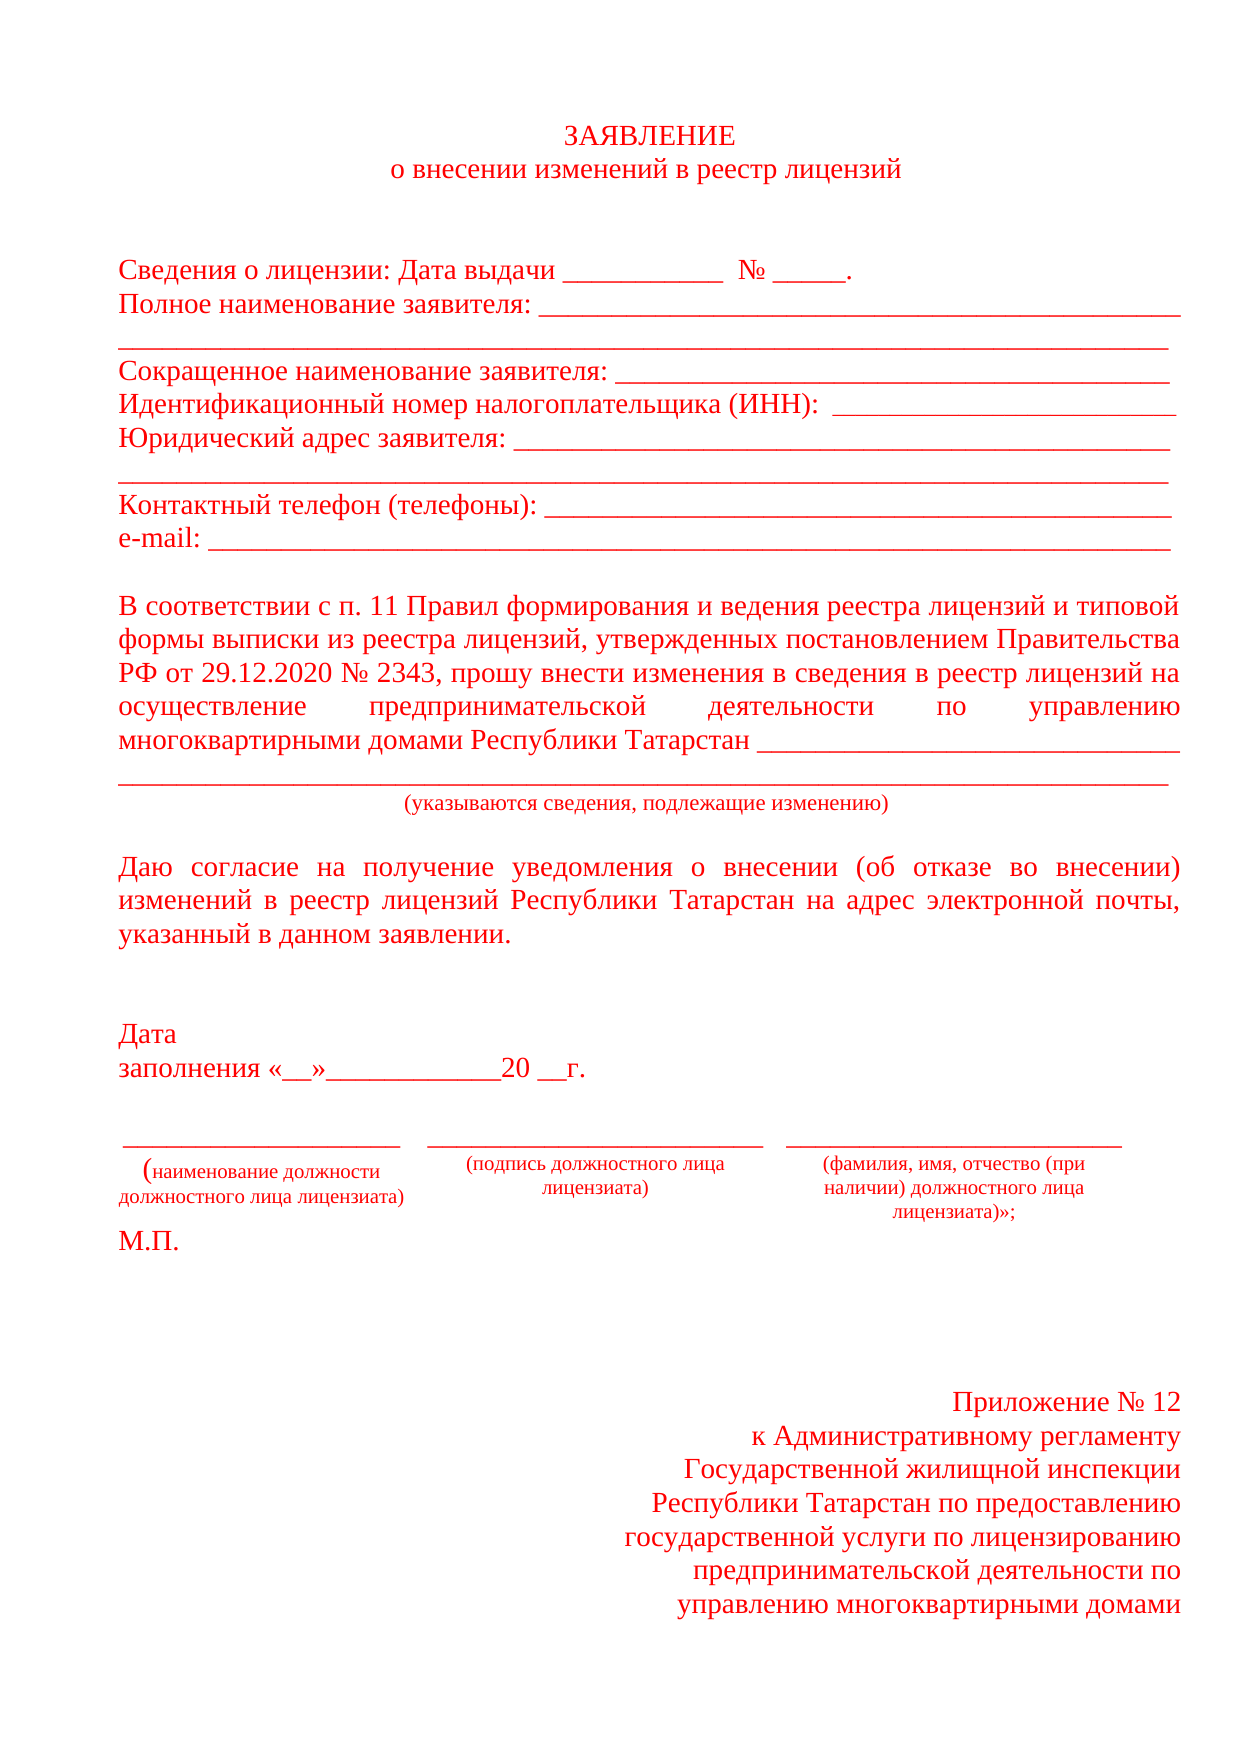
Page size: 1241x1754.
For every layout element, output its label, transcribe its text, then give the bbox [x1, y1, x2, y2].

table_header _______________________ (фамилия, имя, отчество (при наличии) должностного лица лицензиата)»; [775, 1117, 893, 1223]
table_header _______________________ (фамилия, имя, отчество (при наличии) должностного лица лицензиата)»; [1016, 1117, 1133, 1223]
text ЗАЯВЛЕНИЕ [118, 118, 1181, 152]
text предпринимательской деятельности по [118, 1552, 1181, 1586]
text заполнения «__»____________20 __г. [118, 1050, 1181, 1084]
text управлению многоквартирными домами [118, 1586, 1181, 1619]
table_header ___________________ (наименование должности должностного лица лицензиата) [107, 1117, 416, 1223]
text Государственной жилищной инспекции [118, 1452, 1181, 1485]
text государственной услуги по лицензированию [118, 1519, 1181, 1552]
text М.П. [118, 1223, 1181, 1256]
text о внесении изменений в реестр лицензий [118, 152, 1181, 185]
text (указываются сведения, подлежащие изменению) [118, 789, 1181, 815]
text Даю согласие на получение уведомления о внесении (об отказе во внесении) изменений в реестр лицензий Республики Татарстан на адрес электронной почты, указанный в данном заявлении. [118, 849, 1181, 949]
text к Административному регламенту [118, 1418, 1181, 1452]
text Идентификационный номер налогоплательщика (ИНН): ______________________________ [118, 386, 1181, 420]
text ________________________________________________________________________ [118, 755, 1181, 789]
text ________________________________________________________________________ [118, 453, 1181, 487]
table_header _______________________ (подпись должностного лица лицензиата) [416, 1117, 774, 1223]
text Юридический адрес заявителя: _____________________________________________ [118, 420, 1181, 453]
text Республики Татарстан по предоставлению [118, 1485, 1181, 1519]
text Приложение № 12 [118, 1384, 1181, 1418]
text e-mail: __________________________________________________________________ [118, 521, 1181, 554]
text ________________________________________________________________________ [118, 319, 1181, 353]
text Полное наименование заявителя: ____________________________________________ [118, 286, 1181, 319]
text Сведения о лицензии: Дата выдачи ___________ № _____. [118, 252, 1181, 286]
text Контактный телефон (телефоны): ___________________________________________ [118, 487, 1181, 521]
text В соответствии с п. 11 Правил формирования и ведения реестра лицензий и типовой формы выписки из реестра лицензий, утвержденных постановлением Правительства РФ от 29.12.2020 № 2343, прошу внести изменения в сведения в реестр лицензий на осуществление предпринимательской деятельности по управлению многоквартирными домами Республики Татарстан _____________________________ [118, 588, 1181, 755]
text Сокращенное наименование заявителя: ______________________________________ [118, 353, 1181, 386]
text Дата [118, 1017, 1181, 1050]
